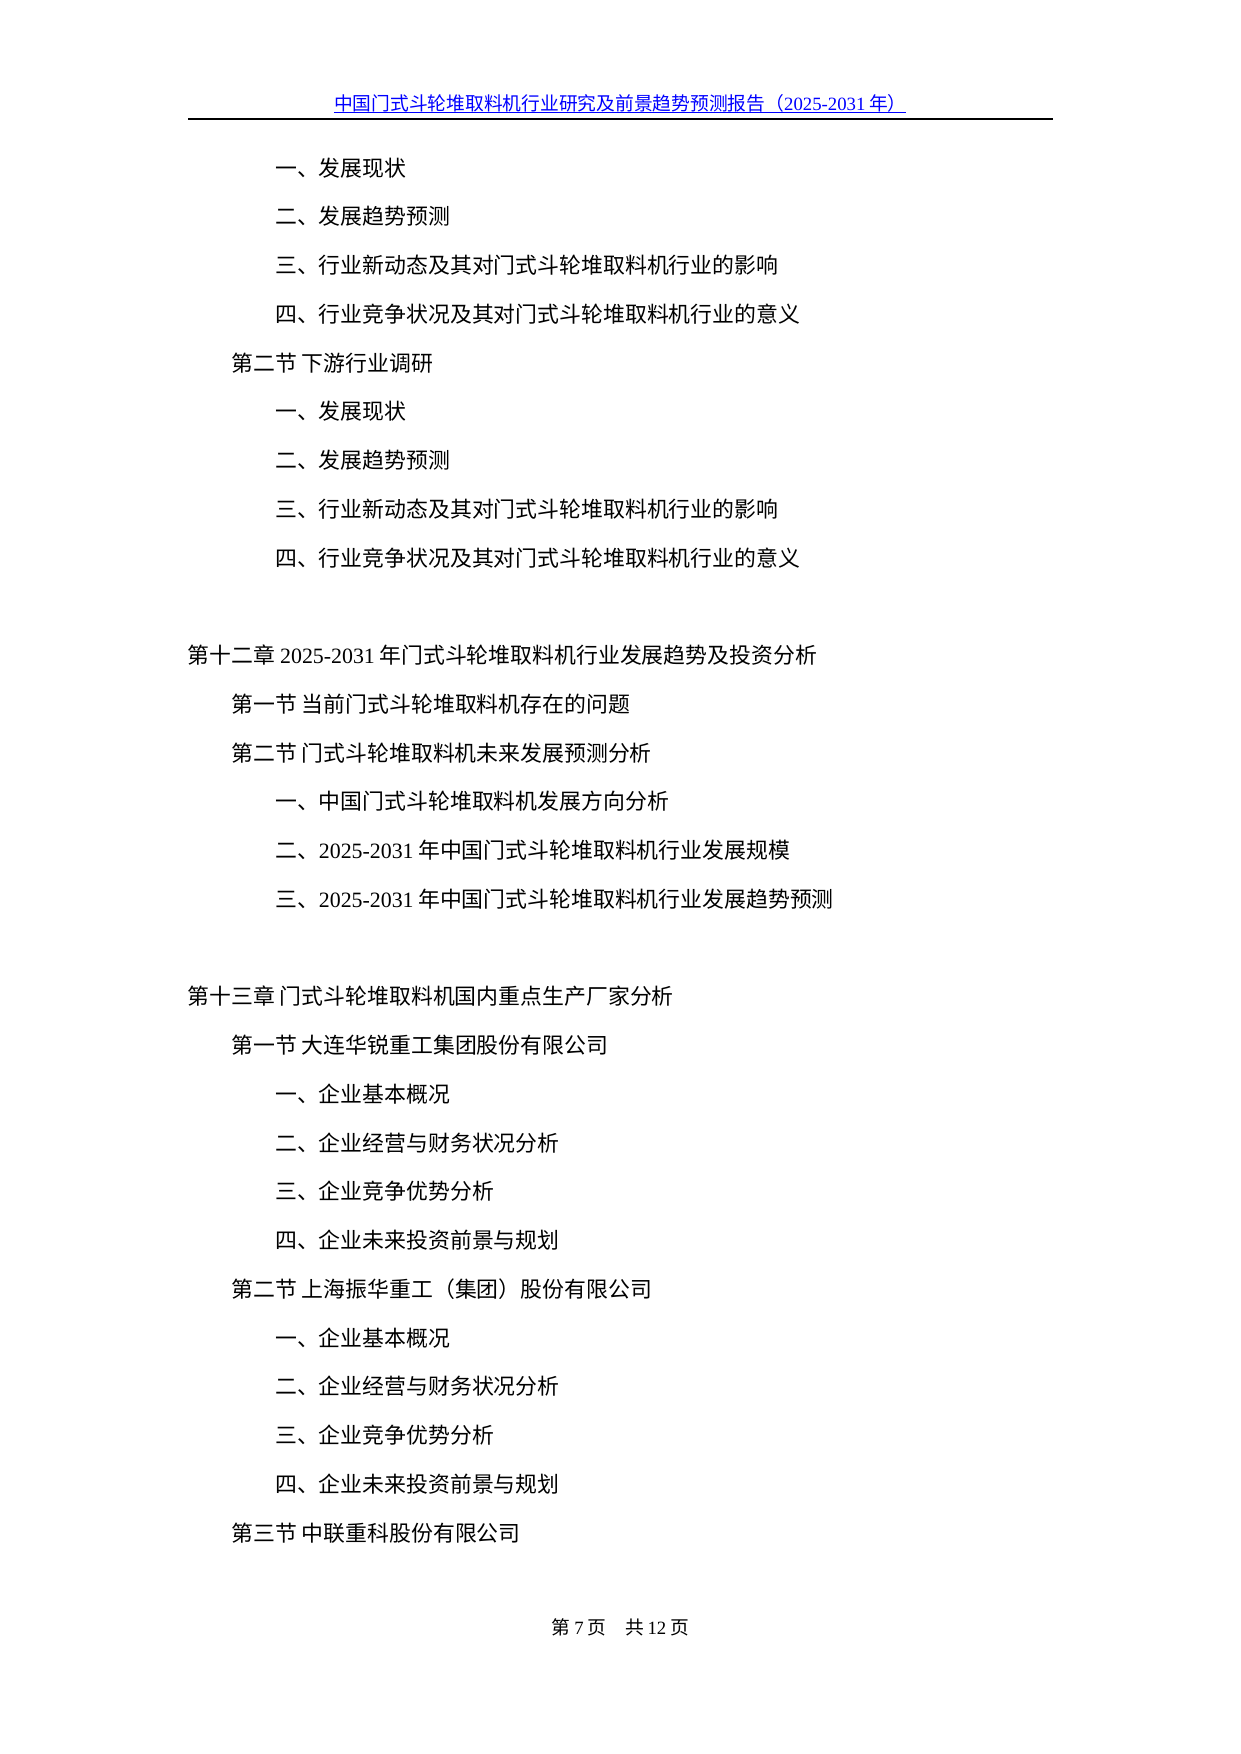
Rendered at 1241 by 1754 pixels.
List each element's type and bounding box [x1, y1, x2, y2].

text [187, 150, 1053, 1548]
